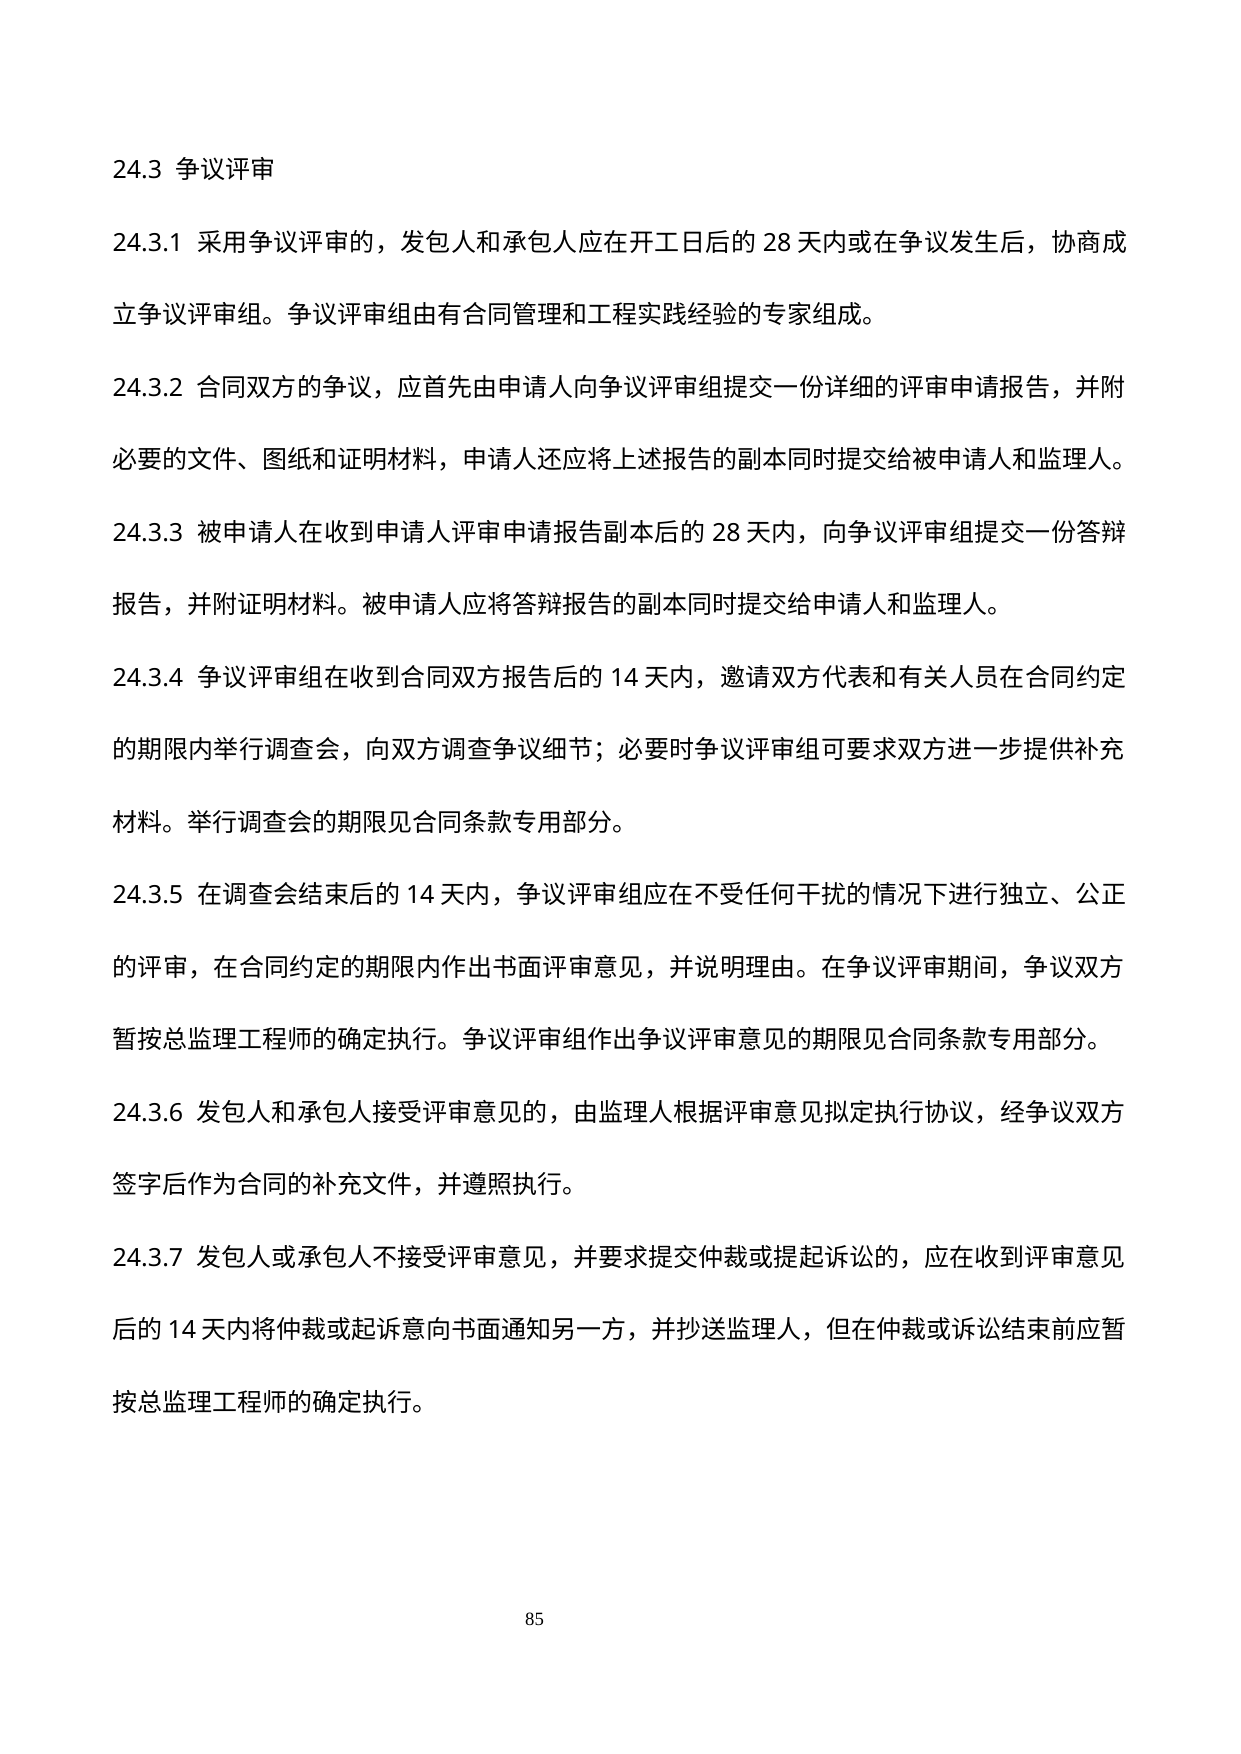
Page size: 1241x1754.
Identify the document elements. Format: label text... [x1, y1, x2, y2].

text 24.3 争议评审 [112, 150, 1128, 186]
text 24.3.2 合同双方的争议，应首先由申请人向争议评审组提交一份详细的评审申请报告，并附必要的文件、图纸和证明材料，申请人还应将上述报告的副本同时提交给被申请人和监理人。 [112, 367, 1128, 476]
text 24.3.4 争议评审组在收到合同双方报告后的14天内，邀请双方代表和有关人员在合同约定的期限内举行调查会，向双方调查争议细节；必要时争议评审组可要求双方进一步提供补充材料。举行调查会的期限见合同条款专用部分。 [112, 657, 1128, 839]
text 24.3.1 采用争议评审的，发包人和承包人应在开工日后的28天内或在争议发生后，协商成立争议评审组。争议评审组由有合同管理和工程实践经验的专家组成。 [112, 222, 1128, 331]
text 24.3.3 被申请人在收到申请人评审申请报告副本后的28天内，向争议评审组提交一份答辩报告，并附证明材料。被申请人应将答辩报告的副本同时提交给申请人和监理人。 [112, 512, 1128, 621]
text 24.3.7 发包人或承包人不接受评审意见，并要求提交仲裁或提起诉讼的，应在收到评审意见后的14天内将仲裁或起诉意向书面通知另一方，并抄送监理人，但在仲裁或诉讼结束前应暂按总监理工程师的确定执行。 [112, 1237, 1128, 1419]
text 24.3.6 发包人和承包人接受评审意见的，由监理人根据评审意见拟定执行协议，经争议双方签字后作为合同的补充文件，并遵照执行。 [112, 1092, 1128, 1201]
text 24.3.5 在调查会结束后的14天内，争议评审组应在不受任何干扰的情况下进行独立、公正的评审，在合同约定的期限内作出书面评审意见，并说明理由。在争议评审期间，争议双方暂按总监理工程师的确定执行。争议评审组作出争议评审意见的期限见合同条款专用部分。 [112, 875, 1128, 1056]
